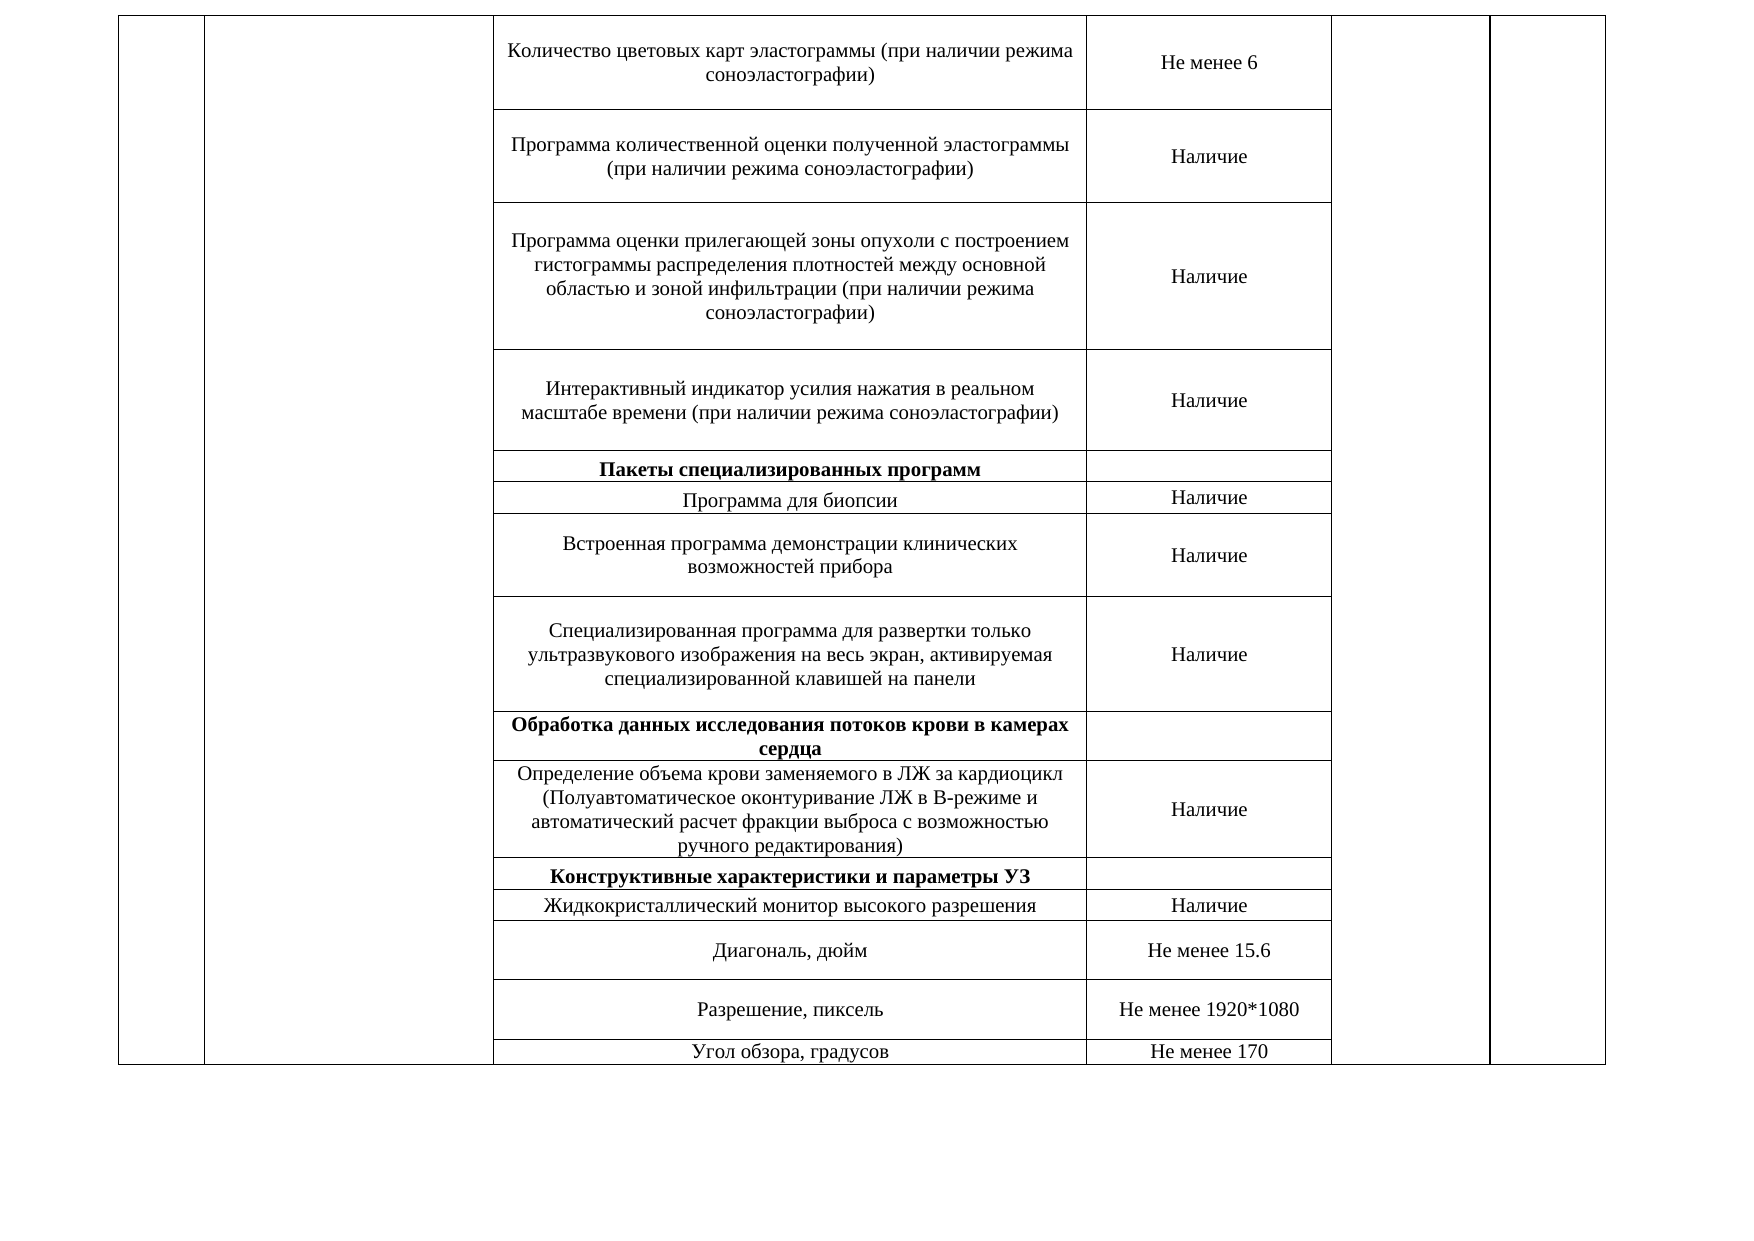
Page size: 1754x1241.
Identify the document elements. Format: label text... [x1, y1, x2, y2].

table_cell [1087, 858, 1331, 888]
table_cell Специализированная программа для развертки только ультразвукового изображения на весь экран, активируемая специализированной клавишей на панели [494, 597, 1086, 711]
table_cell Конструктивные характеристики и параметры УЗ [494, 858, 1086, 888]
table_cell Наличие [1087, 482, 1331, 512]
table_cell Пакеты специализированных программ [494, 451, 1086, 481]
table_cell Интерактивный индикатор усилия нажатия в реальном масштабе времени (при наличии режима соноэластографии) [494, 350, 1086, 450]
table_cell Диагональ, дюйм [494, 921, 1086, 979]
table_cell Не менее 1920*1080 [1087, 980, 1331, 1038]
table_cell Встроенная программа демонстрации клинических возможностей прибора [494, 514, 1086, 596]
table_cell Определение объема крови заменяемого в ЛЖ за кардиоцикл (Полуавтоматическое оконтуривание ЛЖ в B-режиме и автоматический расчет фракции выброса с возможностью ручного редактирования) [494, 761, 1086, 857]
table_cell Программа для биопсии [494, 482, 1086, 512]
table_cell Угол обзора, градусов [494, 1040, 1086, 1063]
table_cell Жидкокристаллический монитор высокого разрешения [494, 890, 1086, 920]
table_cell Наличие [1087, 110, 1331, 202]
table_cell Наличие [1087, 890, 1331, 920]
table_cell Наличие [1087, 761, 1331, 857]
table_cell Программа оценки прилегающей зоны опухоли с построением гистограммы распределения плотностей между основной областью и зоной инфильтрации (при наличии режима соноэластографии) [494, 203, 1086, 349]
table_cell Наличие [1087, 597, 1331, 711]
table_cell [1087, 712, 1331, 760]
table_cell Не менее 15.6 [1087, 921, 1331, 979]
table_cell Разрешение, пиксель [494, 980, 1086, 1038]
table_cell Программа количественной оценки полученной эластограммы (при наличии режима соноэластографии) [494, 110, 1086, 202]
table_cell Наличие [1087, 203, 1331, 349]
table_cell Не менее 6 [1087, 16, 1331, 108]
table_cell Наличие [1087, 350, 1331, 450]
table_cell Не менее 170 [1087, 1040, 1331, 1063]
table_cell [1087, 451, 1331, 481]
table_cell Наличие [1087, 514, 1331, 596]
table_cell Количество цветовых карт эластограммы (при наличии режима соноэластографии) [494, 16, 1086, 108]
table_cell Обработка данных исследования потоков крови в камерах сердца [494, 712, 1086, 760]
